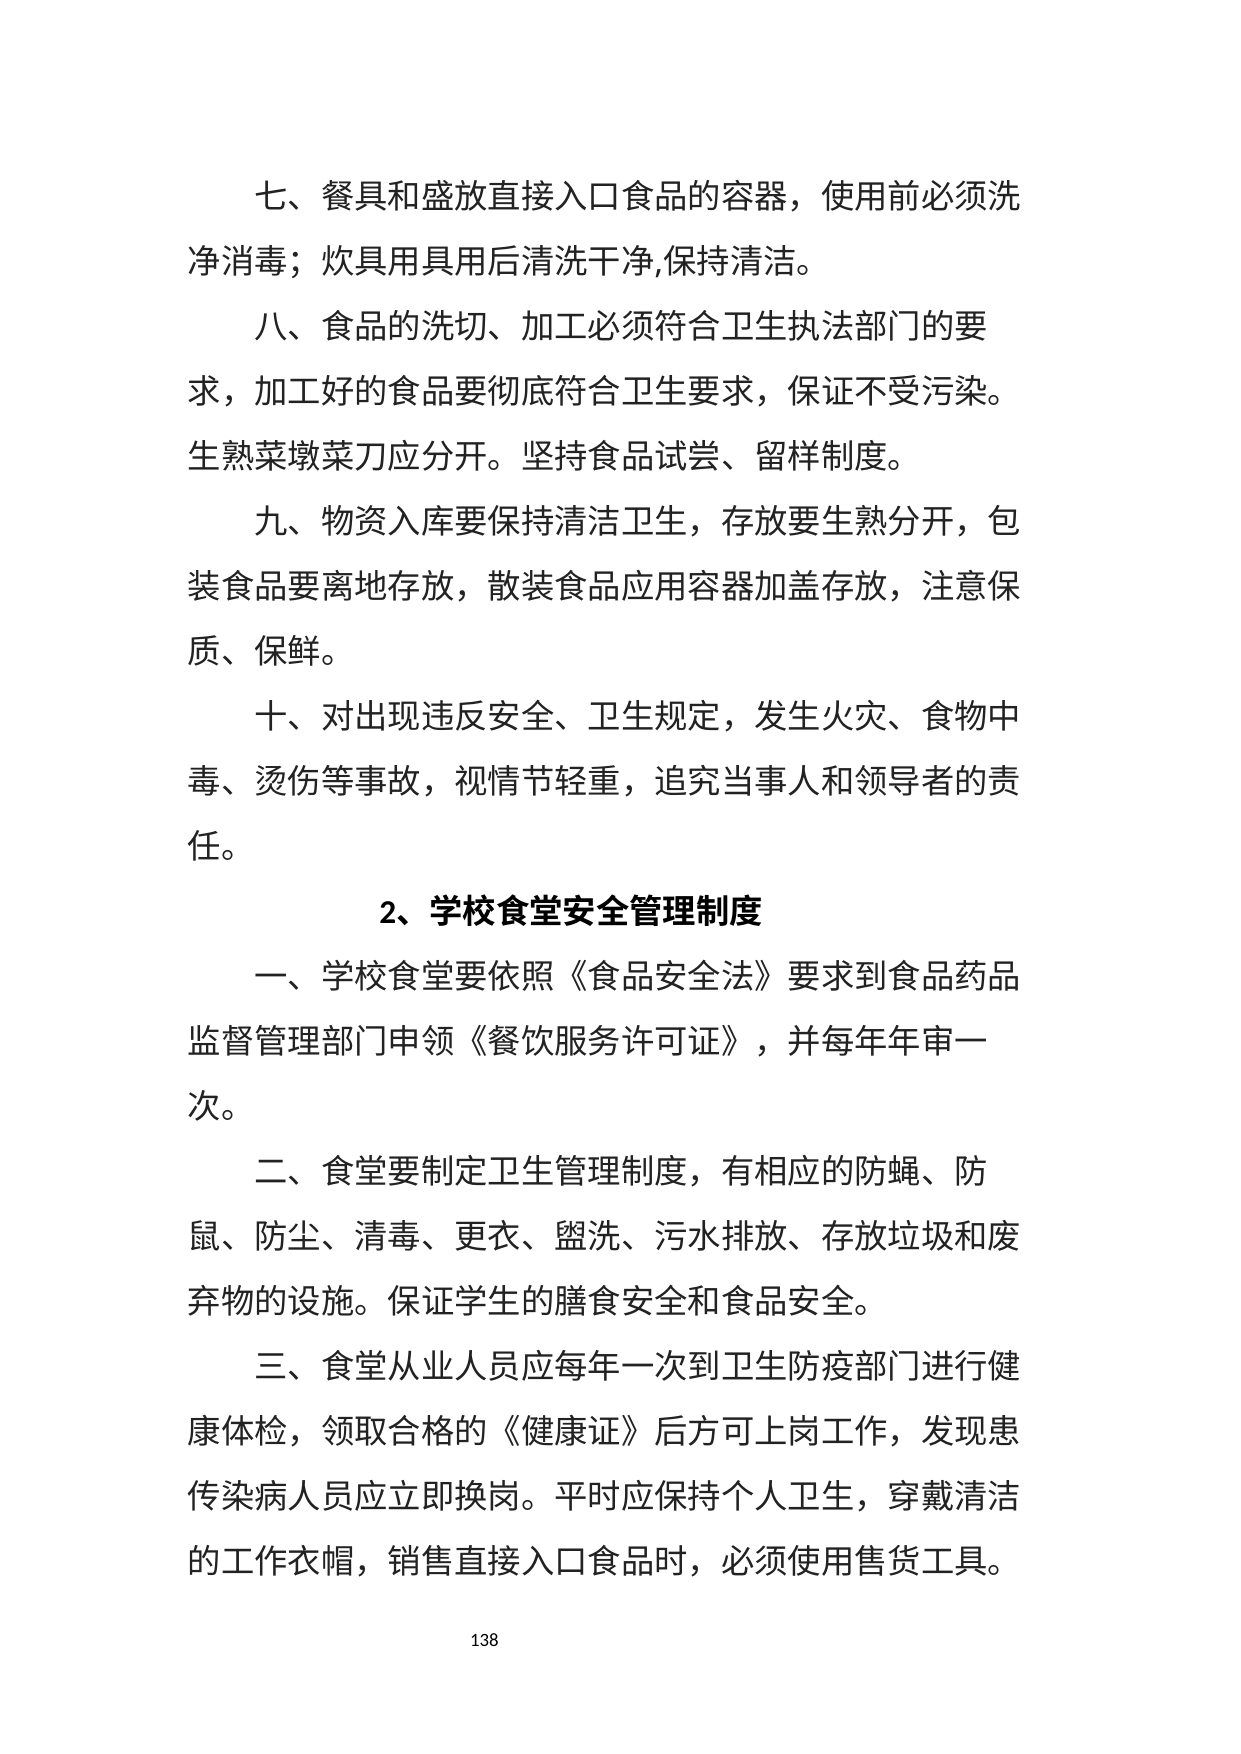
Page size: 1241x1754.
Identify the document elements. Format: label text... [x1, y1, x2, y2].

text 七、餐具和盛放直接入口食品的容器，使用前必须洗净消毒；炊具用具用后清洗干净,保持清洁。 [187, 162, 1053, 292]
text 九、物资入库要保持清洁卫生，存放要生熟分开，包装食品要离地存放，散装食品应用容器加盖存放，注意保质、保鲜。 [187, 487, 1053, 682]
text 三、食堂从业人员应每年一次到卫生防疫部门进行健康体检，领取合格的《健康证》后方可上岗工作，发现患传染病人员应立即换岗。平时应保持个人卫生，穿戴清洁的工作衣帽，销售直接入口食品时，必须使用售货工具。 [187, 1332, 1053, 1592]
text 二、食堂要制定卫生管理制度，有相应的防蝇、防鼠、防尘、清毒、更衣、盥洗、污水排放、存放垃圾和废弃物的设施。保证学生的膳食安全和食品安全。 [187, 1137, 1053, 1332]
subtitle 2、学校食堂安全管理制度 [187, 877, 1053, 942]
text 八、食品的洗切、加工必须符合卫生执法部门的要求，加工好的食品要彻底符合卫生要求，保证不受污染。生熟菜墩菜刀应分开。坚持食品试尝、留样制度。 [187, 292, 1053, 487]
text 十、对出现违反安全、卫生规定，发生火灾、食物中毒、烫伤等事故，视情节轻重，追究当事人和领导者的责任。 [187, 682, 1053, 877]
text 一、学校食堂要依照《食品安全法》要求到食品药品监督管理部门申领《餐饮服务许可证》，并每年年审一次。 [187, 942, 1053, 1137]
